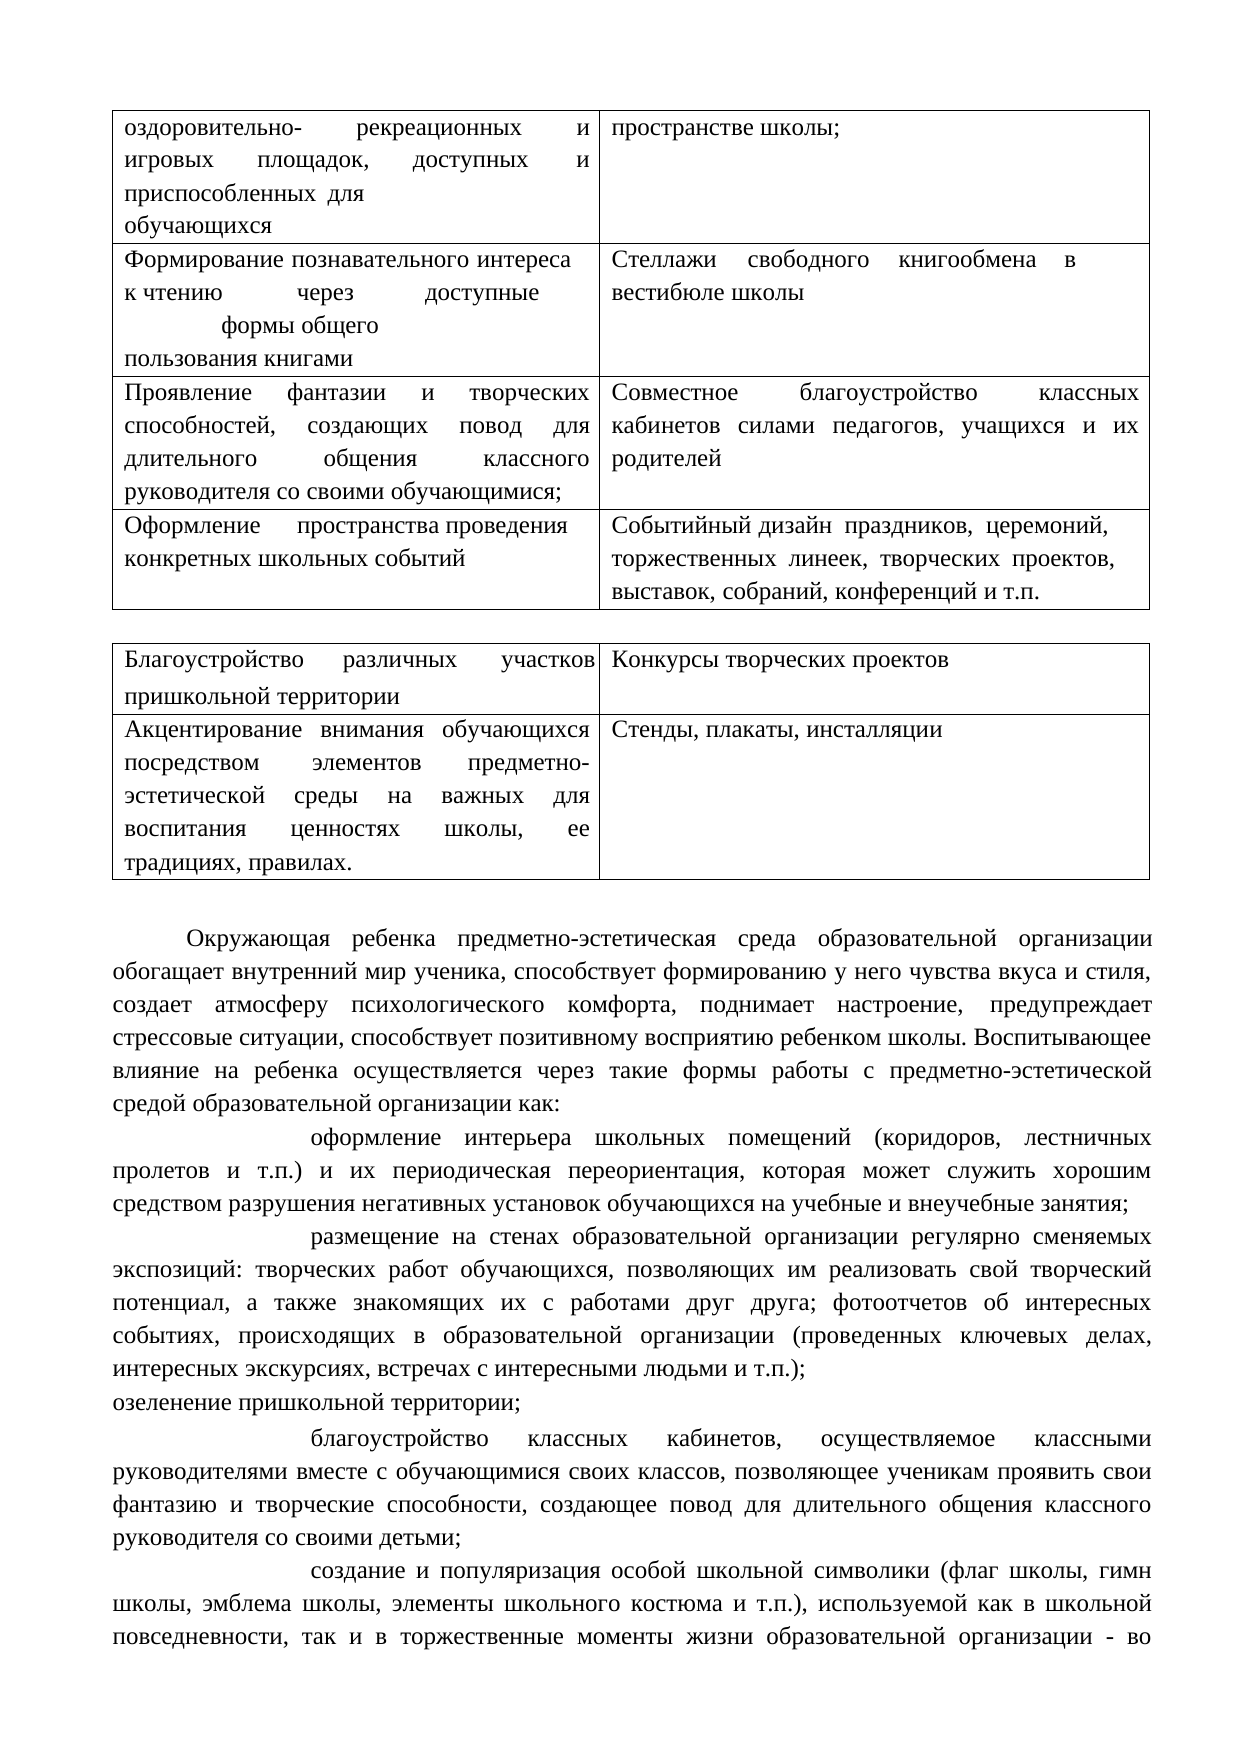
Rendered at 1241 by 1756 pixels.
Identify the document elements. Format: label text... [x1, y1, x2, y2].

list благоустройство классных кабинетов, осуществляемое классными руководителями вместе с обучающимися своих классов, позволяющее ученикам проявить свои фантазию и творческие способности, создающее повод для длительного общения классного руководителя со своими детьми; [112, 1423, 1152, 1551]
table_cell Стенды, плакаты, инсталляции [600, 715, 1149, 879]
table_header Благоустройство различных участков пришкольной территории [113, 644, 599, 713]
list размещение на стенах образовательной организации регулярно сменяемых экспозиций: творческих работ обучающихся, позволяющих им реализовать свой творческий потенциал, а также знакомящих их с работами друг друга; фотоотчетов об интересных событиях, происходящих в образовательной организации (проведенных ключевых делах, интересных экскурсиях, встречах с интересными людьми и т.п.); [112, 1221, 1152, 1382]
table_cell Оформление пространства проведения конкретных школьных событий [113, 510, 599, 609]
table_cell Стеллажи свободного книгообмена в вестибюле школы [600, 244, 1149, 376]
table_cell Проявление фантазии и творческих способностей, создающих повод для длительного общения классного руководителя со своими обучающимися; [113, 377, 599, 509]
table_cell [113, 111, 599, 243]
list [112, 1555, 1152, 1650]
table_cell Формирование познавательного интереса к чтению через доступные формы общего пользования книгами [113, 244, 599, 376]
table_cell Событийный дизайн праздников, церемоний, торжественных линеек, творческих проектов, выставок, собраний, конференций и т.п. [600, 510, 1149, 609]
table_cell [600, 111, 1149, 243]
table_cell Совместное благоустройство классных кабинетов силами педагогов, учащихся и их родителей [600, 377, 1149, 509]
text Окружающая ребенка предметно-эстетическая среда образовательной организации обогащает внутренний мир ученика, способствует формированию у него чувства вкуса и стиля, создает атмосферу психологического комфорта, поднимает настроение, предупреждает стрессовые ситуации, способствует позитивному восприятию ребенком школы. Воспитывающее влияние на ребенка осуществляется через такие формы работы с предметно-эстетической средой образовательной организации как: [112, 923, 1152, 1117]
table_cell Акцентирование внимания обучающихся посредством элементов предметно- эстетической среды на важных для воспитания ценностях школы, ее традициях, правилах. [113, 715, 599, 879]
list озеленение пришкольной территории; [53, 1387, 1240, 1415]
table_header Конкурсы творческих проектов [600, 644, 1149, 713]
list оформление интерьера школьных помещений (коридоров, лестничных пролетов и т.п.) и их периодическая переориентация, которая может служить хорошим средством разрушения негативных установок обучающихся на учебные и внеучебные занятия; [112, 1122, 1152, 1216]
